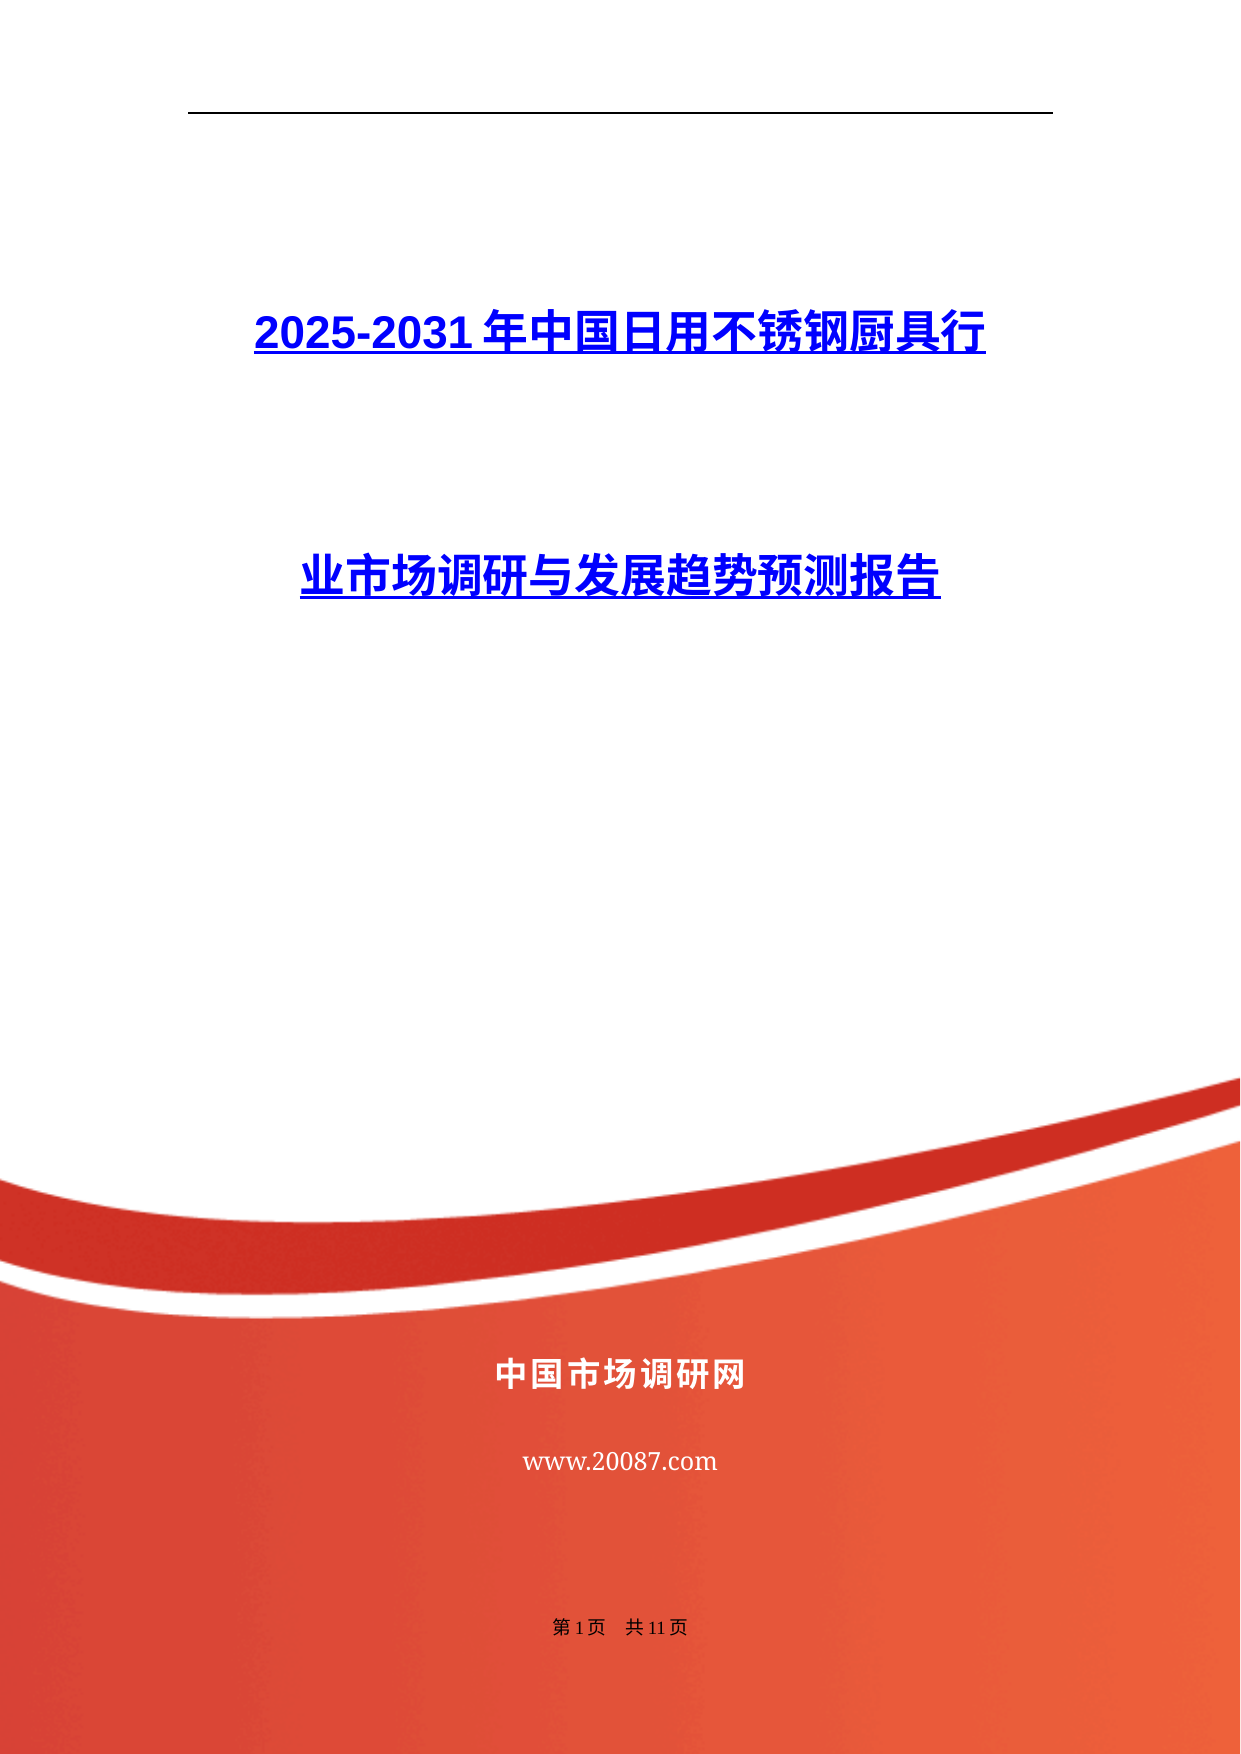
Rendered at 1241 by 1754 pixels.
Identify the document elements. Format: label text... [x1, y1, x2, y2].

text www.20087.com [187, 1428, 1053, 1493]
table_header 2025-2031年中国日用不锈钢厨具行业市场调研与发展趋势预测报告 [188, 207, 1053, 773]
subtitle 中国市场调研网 [187, 1339, 1053, 1404]
picture [0, 1006, 1241, 1754]
